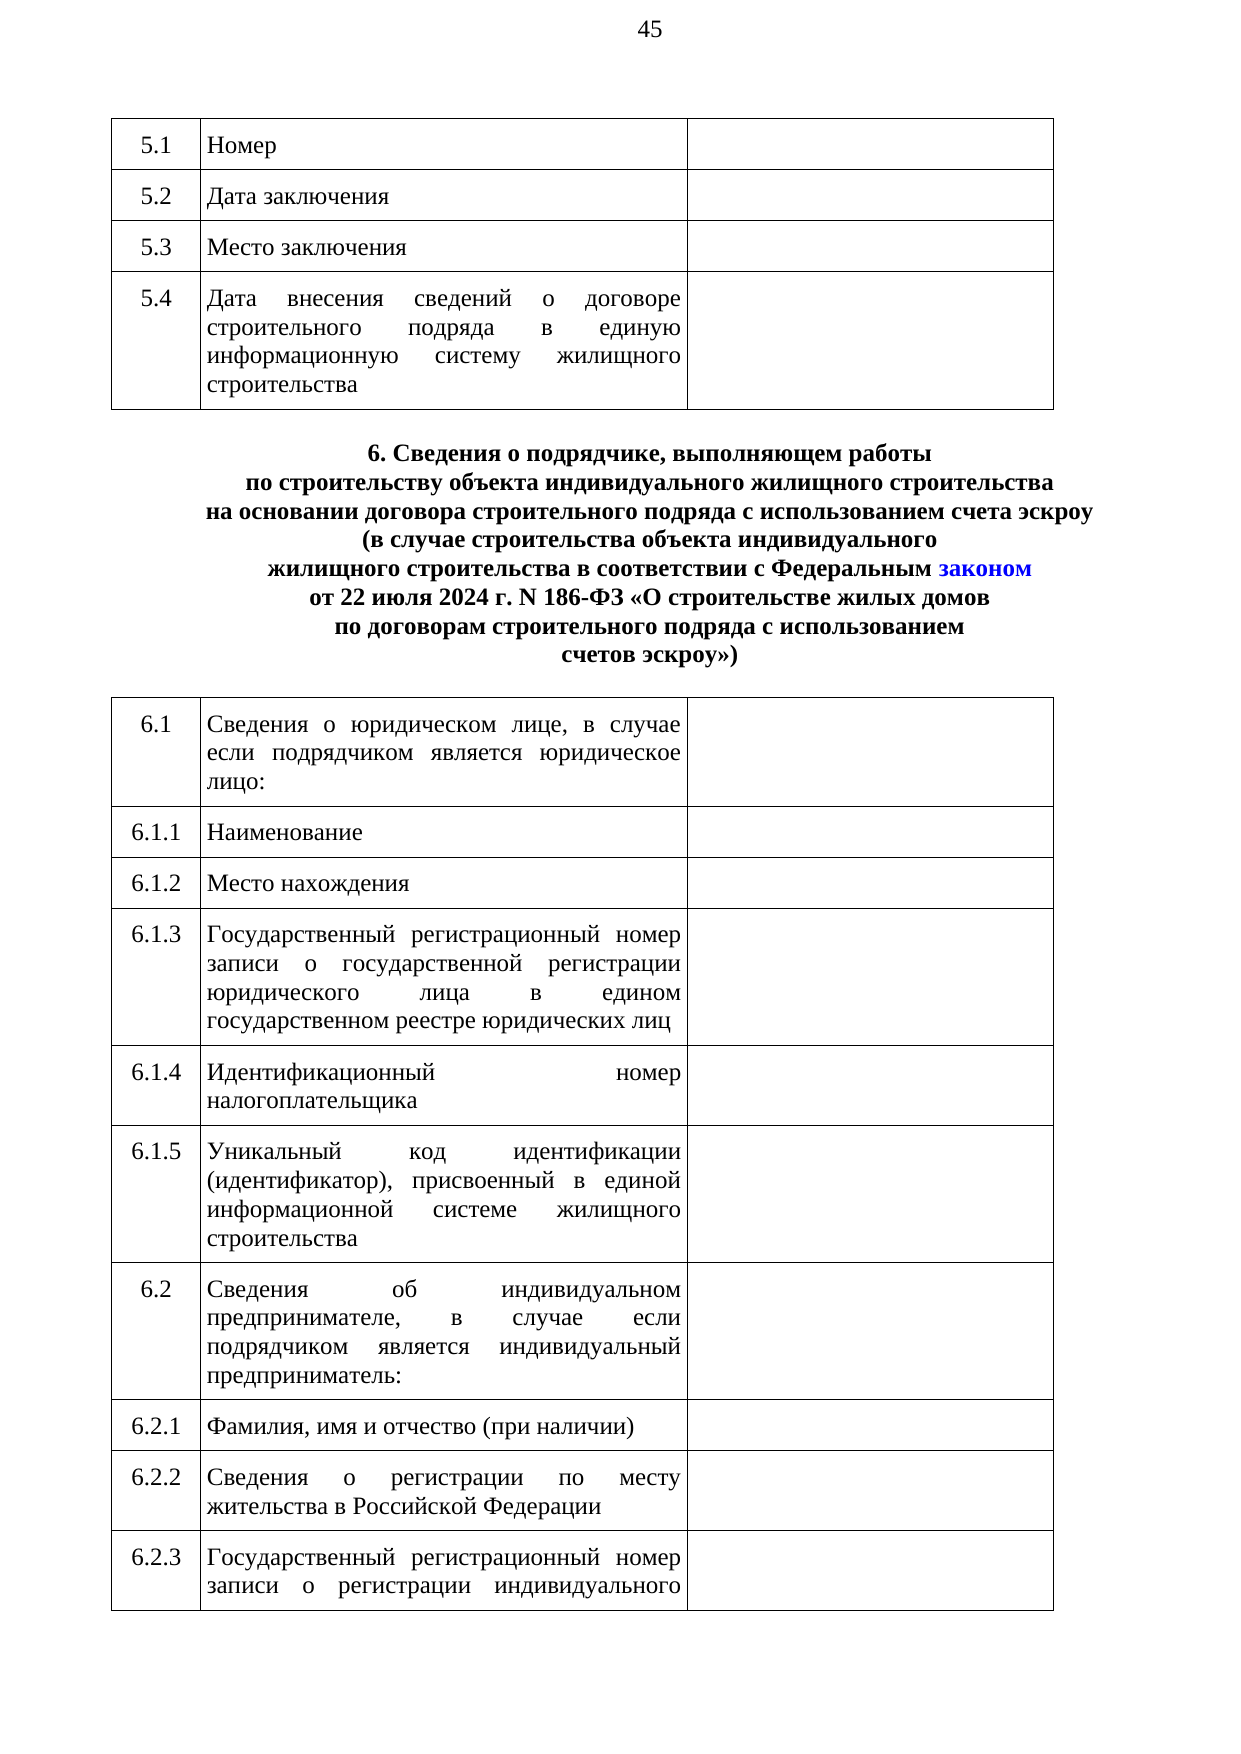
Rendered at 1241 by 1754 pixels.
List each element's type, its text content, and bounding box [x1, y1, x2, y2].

table_cell Место нахождения [201, 858, 687, 908]
table_cell 6.1.3 [112, 909, 200, 1045]
table_cell Место заключения [201, 221, 687, 271]
table_cell [688, 272, 1053, 408]
table_cell [688, 858, 1053, 908]
text жилищного строительства в соответствии с Федеральным законом [118, 553, 1181, 582]
table_cell Сведения об индивидуальном предпринимателе, в случае если подрядчиком является индивидуальный предприниматель: [201, 1263, 687, 1399]
text на основании договора строительного подряда с использованием счета эскроу [118, 496, 1181, 524]
table_cell Сведения о регистрации по месту жительства в Российской Федерации [201, 1451, 687, 1530]
text по договорам строительного подряда с использованием [118, 611, 1181, 639]
table_cell Наименование [201, 807, 687, 857]
table_cell Дата заключения [201, 170, 687, 220]
table_cell Дата внесения сведений о договоре строительного подряда в единую информационную систему жилищного строительства [201, 272, 687, 408]
table_header [688, 698, 1053, 806]
table_cell [688, 1046, 1053, 1125]
table_header Сведения о юридическом лице, в случае если подрядчиком является юридическое лицо: [201, 698, 687, 806]
text 6. Сведения о подрядчике, выполняющем работы [118, 438, 1181, 467]
table_cell [688, 807, 1053, 857]
table_header 5.1 [112, 119, 200, 169]
table_header [688, 119, 1053, 169]
table_cell [688, 221, 1053, 271]
table_cell 6.2.1 [112, 1400, 200, 1450]
table_cell 6.2 [112, 1263, 200, 1399]
table_cell 6.2.2 [112, 1451, 200, 1530]
text счетов эскроу») [118, 639, 1181, 668]
table_cell 5.4 [112, 272, 200, 408]
table_cell 6.1.2 [112, 858, 200, 908]
table_header 6.1 [112, 698, 200, 806]
table_cell [688, 1531, 1053, 1610]
table_cell [688, 1451, 1053, 1530]
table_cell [201, 1531, 687, 1610]
table_cell 6.1.1 [112, 807, 200, 857]
table_cell Фамилия, имя и отчество (при наличии) [201, 1400, 687, 1450]
text (в случае строительства объекта индивидуального [118, 524, 1181, 553]
table_cell [688, 1126, 1053, 1262]
table_cell [688, 170, 1053, 220]
table_cell 5.3 [112, 221, 200, 271]
table_cell 6.1.4 [112, 1046, 200, 1125]
table_cell 6.1.5 [112, 1126, 200, 1262]
table_cell 5.2 [112, 170, 200, 220]
text от 22 июля 2024 г. N 186-ФЗ «О строительстве жилых домов [118, 582, 1181, 611]
table_cell Идентификационный номер налогоплательщика [201, 1046, 687, 1125]
table_cell 6.2.3 [112, 1531, 200, 1610]
table_header Номер [201, 119, 687, 169]
table_cell [688, 909, 1053, 1045]
table_cell Уникальный код идентификации (идентификатор), присвоенный в единой информационной системе жилищного строительства [201, 1126, 687, 1262]
table_cell [688, 1400, 1053, 1450]
table_cell Государственный регистрационный номер записи о государственной регистрации юридического лица в едином государственном реестре юридических лиц [201, 909, 687, 1045]
table_cell [688, 1263, 1053, 1399]
text по строительству объекта индивидуального жилищного строительства [118, 467, 1181, 496]
